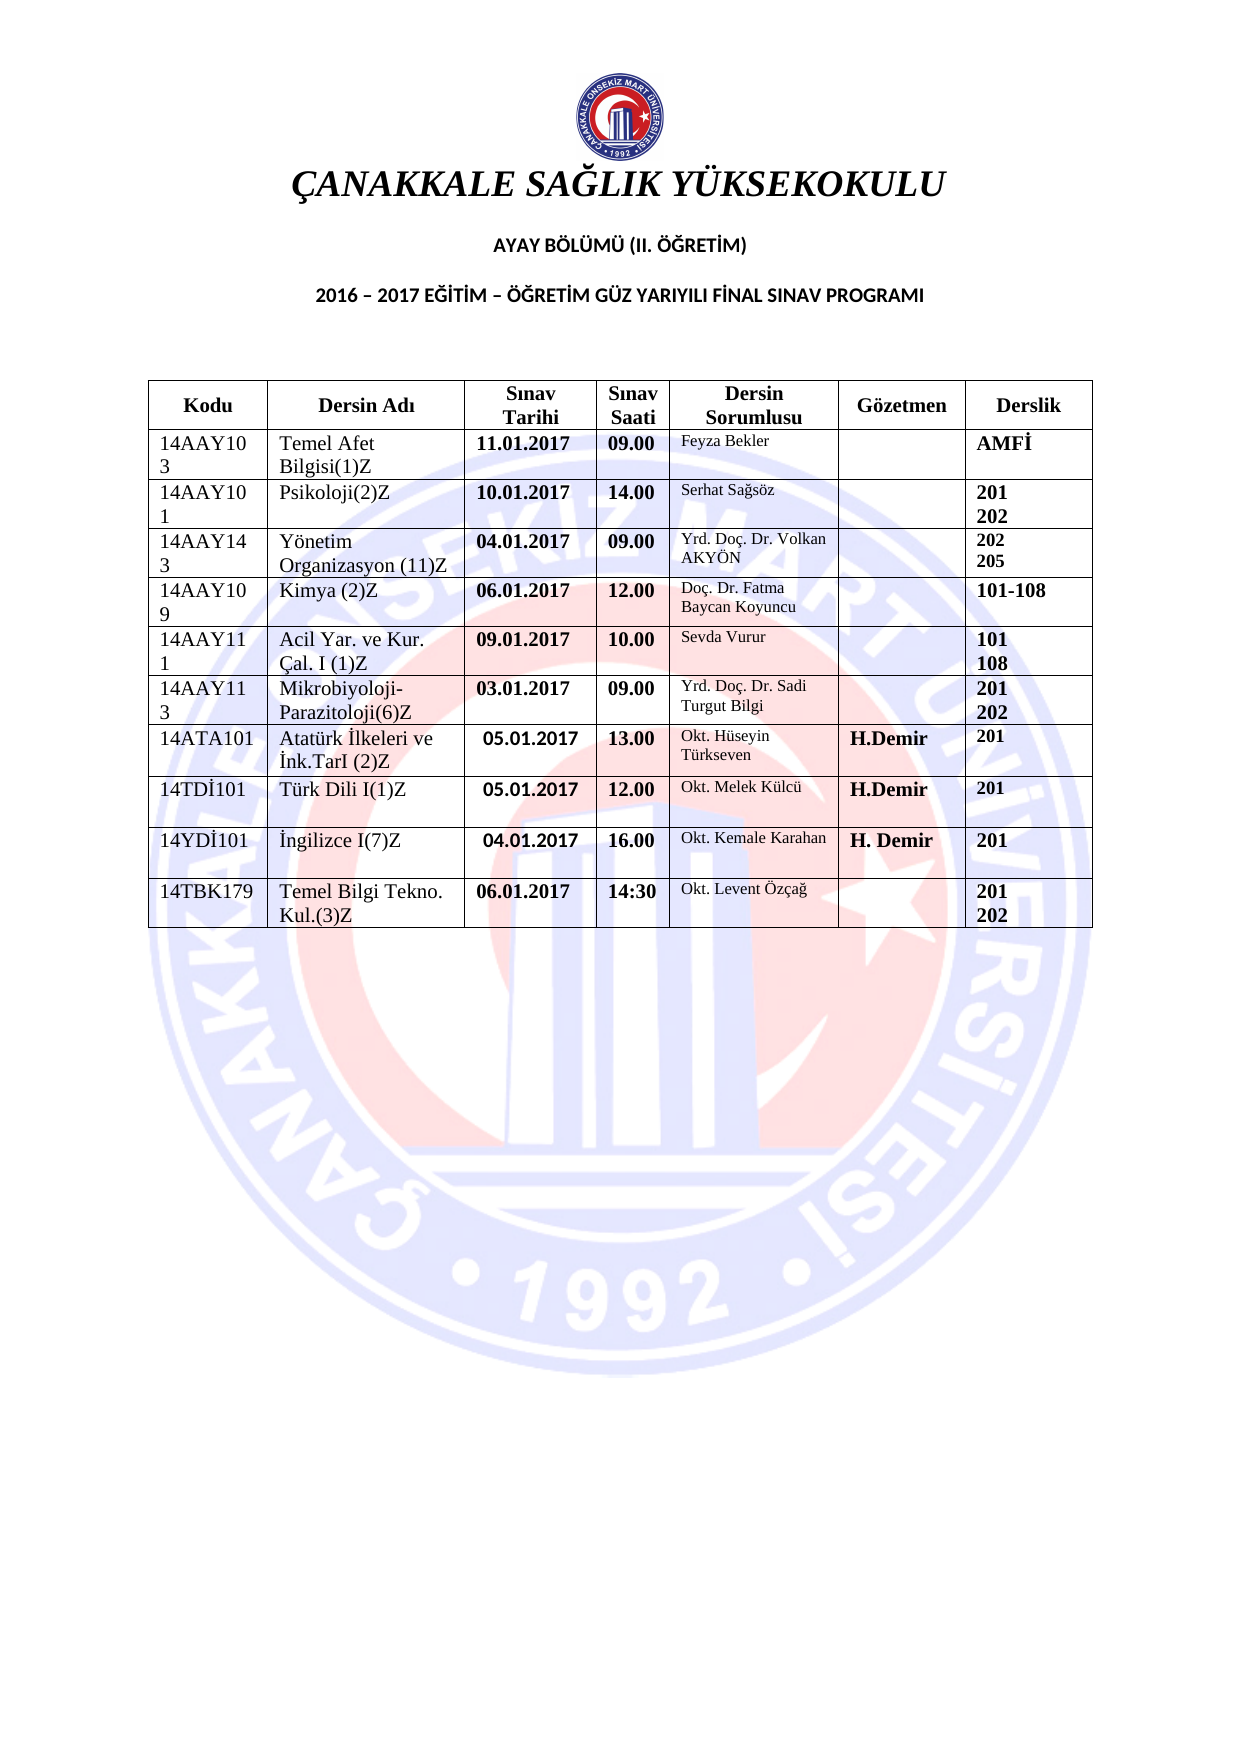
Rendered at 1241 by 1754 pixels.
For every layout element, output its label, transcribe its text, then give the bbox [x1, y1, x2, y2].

table_cell Acil Yar. ve Kur. Çal. I (1)Z [268, 627, 464, 675]
table_cell 201 [966, 828, 1092, 878]
table_cell 09.01.2017 [465, 627, 596, 675]
table_cell [839, 627, 965, 675]
table_cell 14AAY111 [149, 627, 267, 675]
table_cell 06.01.2017 [465, 879, 596, 927]
table_cell 04.01.2017 [465, 828, 596, 878]
table_header Gözetmen [839, 381, 965, 429]
table_cell Temel Bilgi Tekno. Kul.(3)Z [268, 879, 464, 927]
table_cell Okt. Hüseyin Türkseven [670, 725, 838, 776]
table_cell H.Demir [839, 777, 965, 827]
table_cell Feyza Bekler [670, 430, 838, 478]
table_cell 09.00 [597, 676, 669, 724]
table_cell 14YDİ101 [149, 828, 267, 878]
table_cell 03.01.2017 [465, 676, 596, 724]
text 2016 – 2017 EĞİTİM – ÖĞRETİM GÜZ YARIYILI FİNAL SINAV PROGRAMI [148, 282, 1093, 307]
table_cell İngilizce I(7)Z [268, 828, 464, 878]
table_cell Temel Afet Bilgisi(1)Z [268, 430, 464, 478]
table_cell 12.00 [597, 777, 669, 827]
table_cell Kimya (2)Z [268, 578, 464, 626]
table_cell 14AAY109 [149, 578, 267, 626]
table_cell 16.00 [597, 828, 669, 878]
table_cell 13.00 [597, 725, 669, 776]
table_cell 10.00 [597, 627, 669, 675]
table_header Kodu [149, 381, 267, 429]
table_cell Doç. Dr. Fatma Baycan Koyuncu [670, 578, 838, 626]
table_cell H. Demir [839, 828, 965, 878]
table_cell 14ATA101 [149, 725, 267, 776]
table_cell 14.00 [597, 480, 669, 528]
table_cell [839, 676, 965, 724]
picture [576, 73, 664, 161]
table_cell Yrd. Doç. Dr. Volkan AKYÖN [670, 529, 838, 577]
table_cell 202 205 [966, 529, 1092, 577]
table_cell 14:30 [597, 879, 669, 927]
table_cell 10.01.2017 [465, 480, 596, 528]
table_cell Psikoloji(2)Z [268, 480, 464, 528]
table_cell 201 [966, 725, 1092, 776]
table_cell Okt. Kemale Karahan [670, 828, 838, 878]
table_cell 04.01.2017 [465, 529, 596, 577]
table_cell 101 108 [966, 627, 1092, 675]
table_cell 14AAY103 [149, 430, 267, 478]
table_cell 09.00 [597, 529, 669, 577]
table_cell Serhat Sağsöz [670, 480, 838, 528]
table_header Dersin Adı [268, 381, 464, 429]
table_cell 05.01.2017 [465, 725, 596, 776]
table_header Dersin Sorumlusu [670, 381, 838, 429]
table_cell 201 202 [966, 676, 1092, 724]
table_cell Mikrobiyoloji-Parazitoloji(6)Z [268, 676, 464, 724]
table_cell 05.01.2017 [465, 777, 596, 827]
table_cell H.Demir [839, 725, 965, 776]
table_cell [839, 430, 965, 478]
table_cell 12.00 [597, 578, 669, 626]
table_cell 201 [966, 777, 1092, 827]
table_cell 09.00 [597, 430, 669, 478]
table_cell 14TDİ101 [149, 777, 267, 827]
table_cell [839, 879, 965, 927]
text AYAY BÖLÜMÜ (II. ÖĞRETİM) [148, 232, 1093, 257]
table_cell 14AAY113 [149, 676, 267, 724]
table_cell Yönetim Organizasyon (11)Z [268, 529, 464, 577]
table_cell [839, 480, 965, 528]
table_cell 201 202 [966, 480, 1092, 528]
table_cell [839, 529, 965, 577]
table_cell Okt. Levent Özçağ [670, 879, 838, 927]
table_cell 06.01.2017 [465, 578, 596, 626]
table_cell 11.01.2017 [465, 430, 596, 478]
table_cell 201 202 [966, 879, 1092, 927]
table_cell Atatürk İlkeleri ve İnk.TarI (2)Z [268, 725, 464, 776]
table_cell Sevda Vurur [670, 627, 838, 675]
table_cell 14AAY143 [149, 529, 267, 577]
table_cell 101-108 [966, 578, 1092, 626]
table_cell Türk Dili I(1)Z [268, 777, 464, 827]
table_cell Okt. Melek Külcü [670, 777, 838, 827]
table_header Derslik [966, 381, 1092, 429]
table_cell 14TBK179 [149, 879, 267, 927]
table_header Sınav Tarihi [465, 381, 596, 429]
table_cell AMFİ [966, 430, 1092, 478]
table_cell Yrd. Doç. Dr. Sadi Turgut Bilgi [670, 676, 838, 724]
table_header Sınav Saati [597, 381, 669, 429]
table_cell 14AAY101 [149, 480, 267, 528]
table_cell [839, 578, 965, 626]
